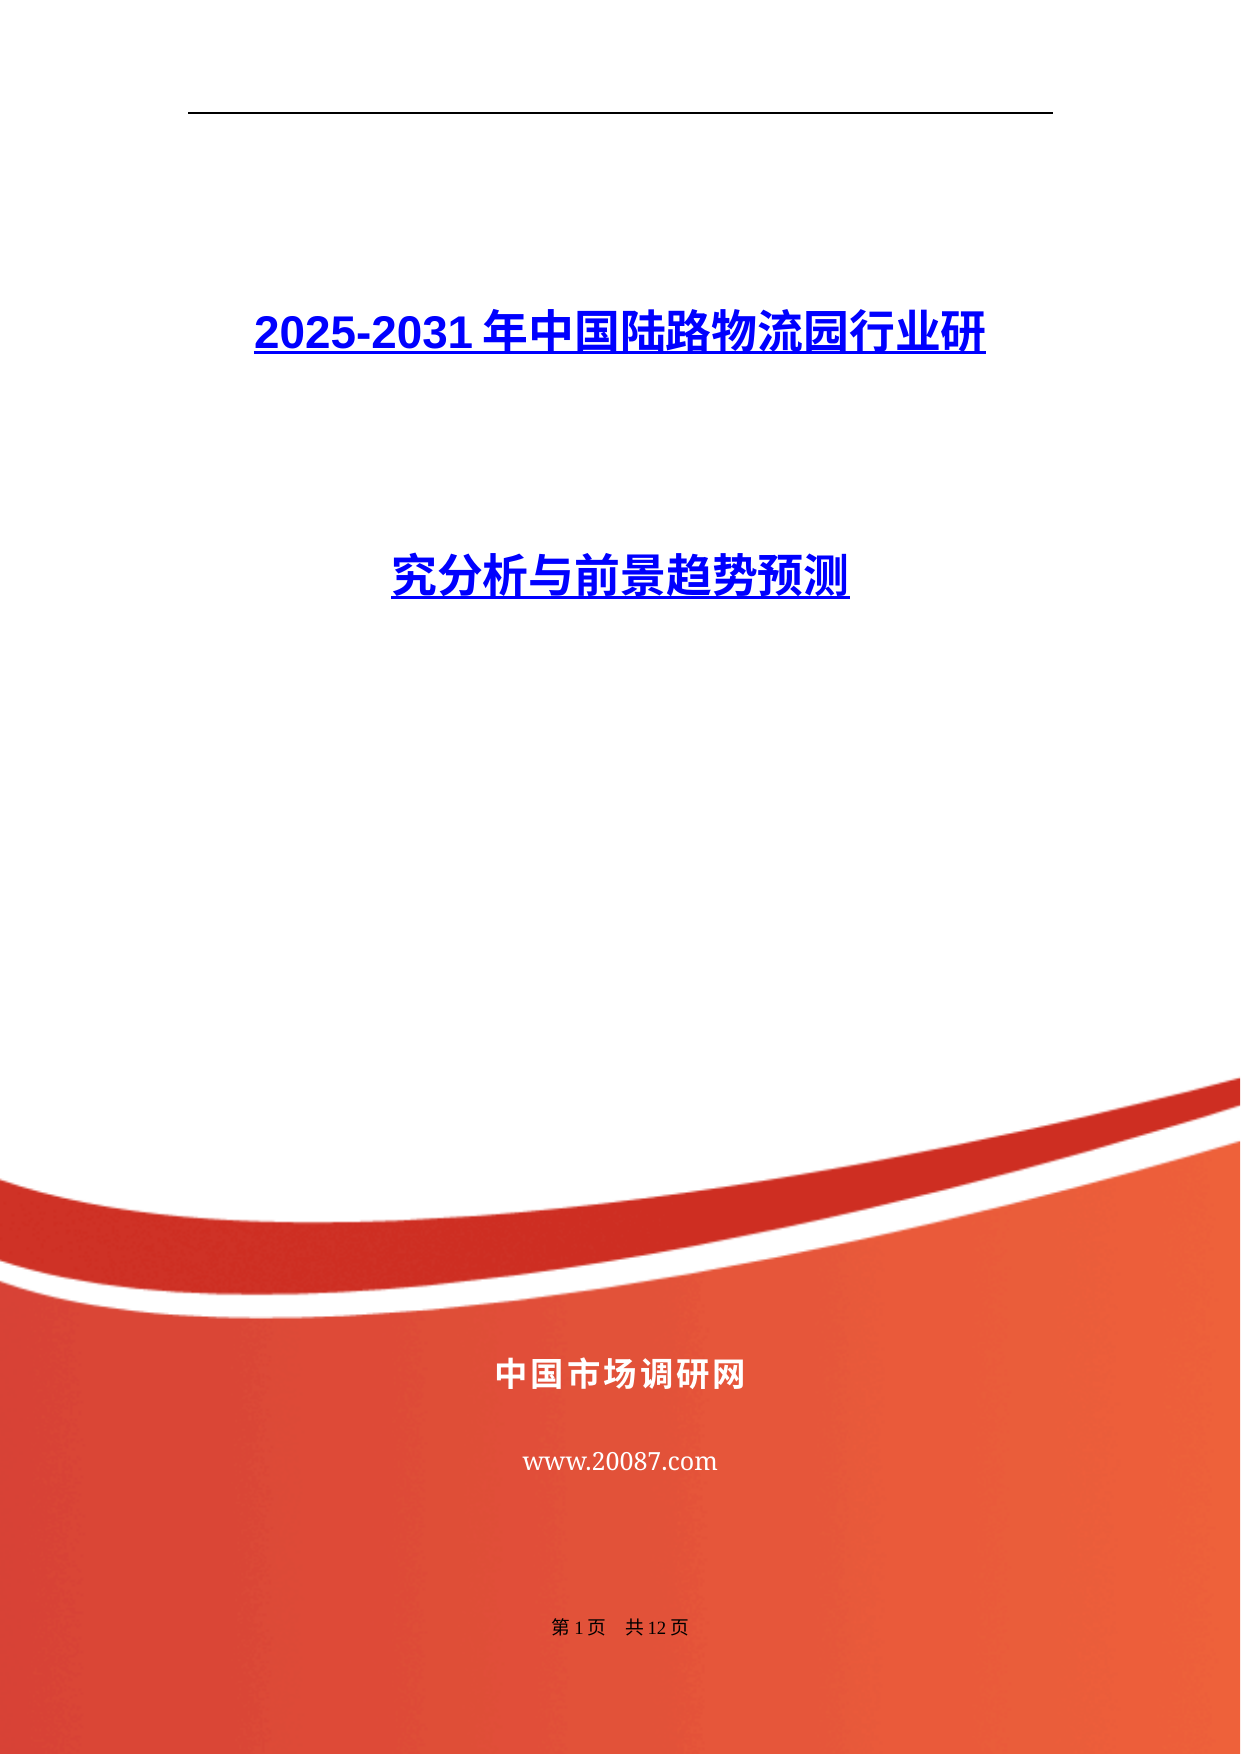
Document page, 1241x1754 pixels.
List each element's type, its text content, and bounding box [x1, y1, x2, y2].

text www.20087.com [187, 1428, 1053, 1493]
picture [0, 1006, 1241, 1754]
table_header 2025-2031年中国陆路物流园行业研究分析与前景趋势预测 [188, 207, 1053, 773]
subtitle 中国市场调研网 [187, 1339, 1053, 1404]
